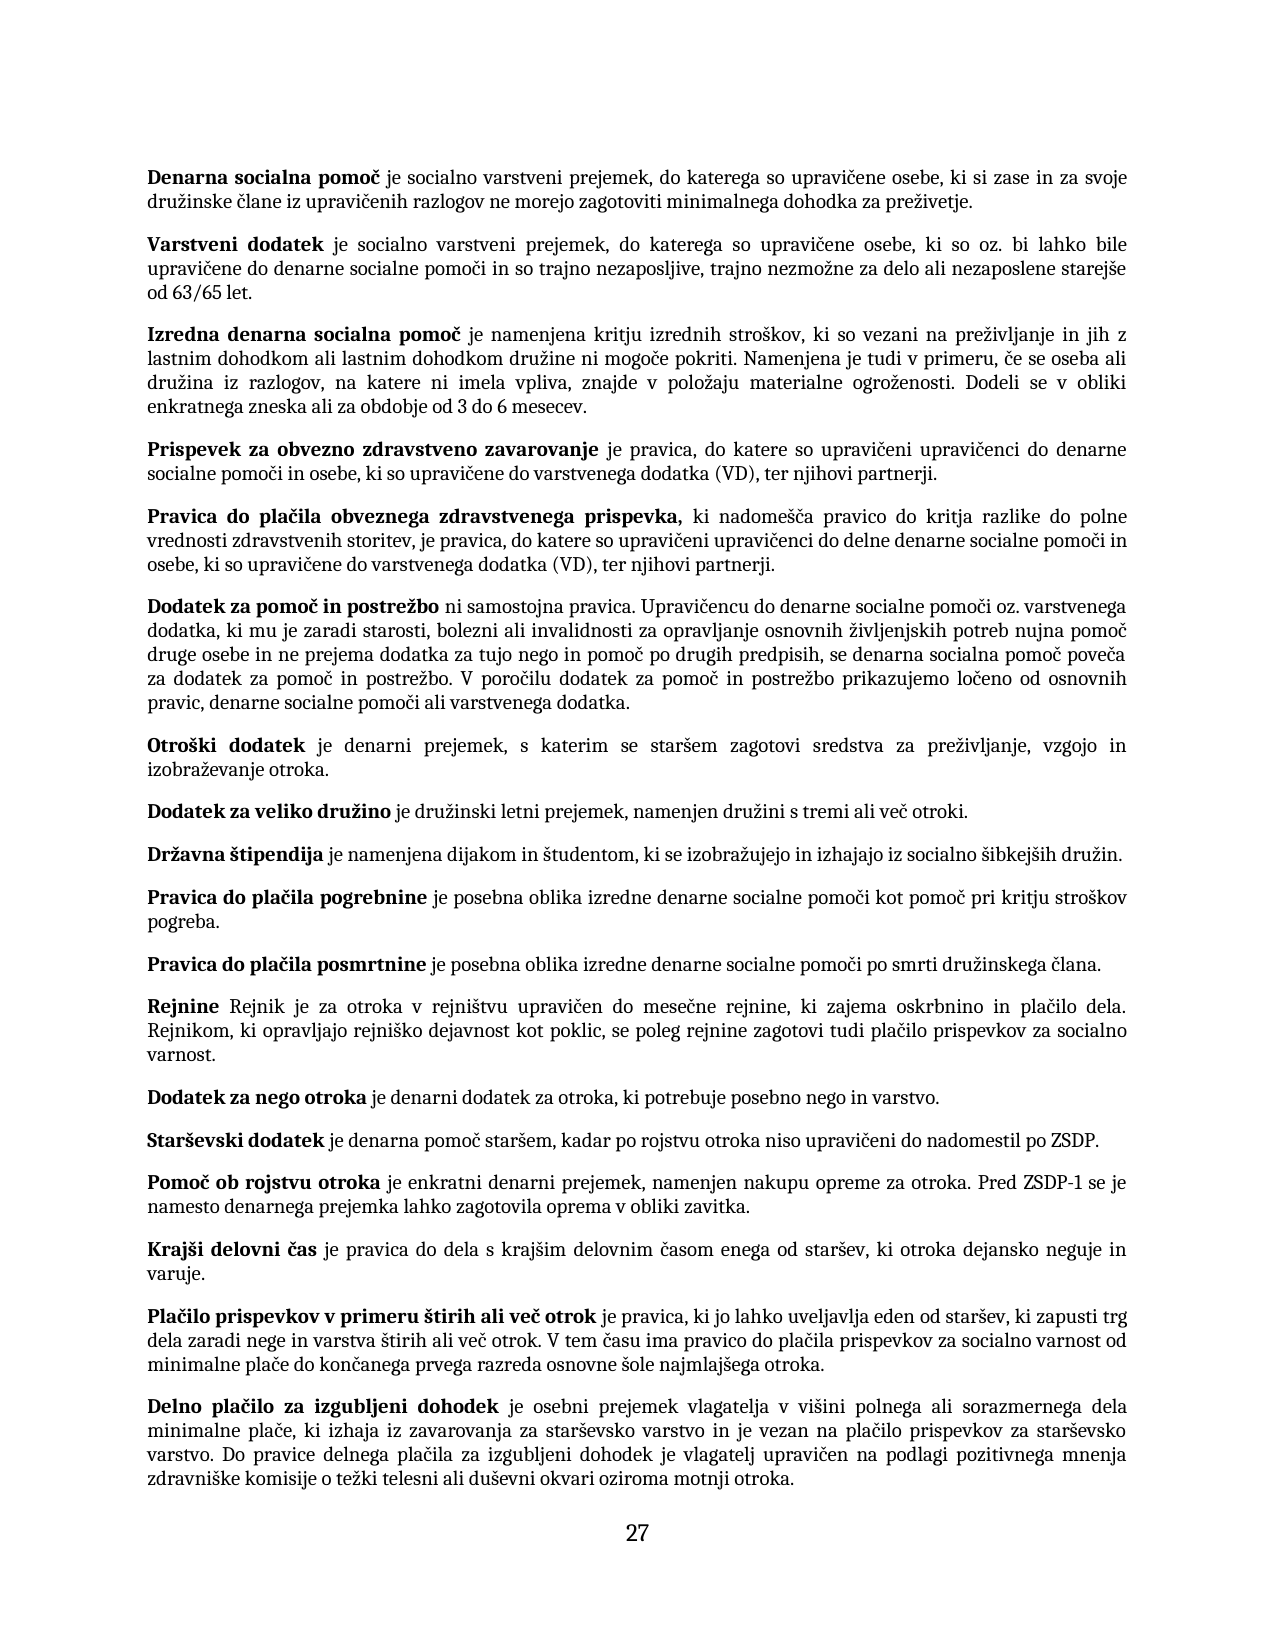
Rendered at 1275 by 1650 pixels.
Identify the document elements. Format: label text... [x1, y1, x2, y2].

text Pravica do plačila pogrebnine je posebna oblika izredne denarne socialne pomoči kot pomoč pri kritju stroškov pogreba. [147, 886, 1128, 933]
text Dodatek za nego otroka je denarni dodatek za otroka, ki potrebuje posebno nego in varstvo. [147, 1086, 1128, 1109]
text Prispevek za obvezno zdravstveno zavarovanje je pravica, do katere so upravičeni upravičenci do denarne socialne pomoči in osebe, ki so upravičene do varstvenega dodatka (VD), ter njihovi partnerji. [147, 438, 1128, 486]
text Plačilo prispevkov v primeru štirih ali več otrok je pravica, ki jo lahko uveljavlja eden od staršev, ki zapusti trg dela zaradi nege in varstva štirih ali več otrok. V tem času ima pravico do plačila prispevkov za socialno varnost od minimalne plače do končanega prvega razreda osnovne šole najmlajšega otroka. [147, 1304, 1128, 1376]
text Delno plačilo za izgubljeni dohodek je osebni prejemek vlagatelja v višini polnega ali sorazmernega dela minimalne plače, ki izhaja iz zavarovanja za starševsko varstvo in je vezan na plačilo prispevkov za starševsko varstvo. Do pravice delnega plačila za izgubljeni dohodek je vlagatelj upravičen na podlagi pozitivnega mnenja zdravniške komisije o težki telesni ali duševni okvari oziroma motnji otroka. [147, 1395, 1128, 1491]
text Varstveni dodatek je socialno varstveni prejemek, do katerega so upravičene osebe, ki so oz. bi lahko bile upravičene do denarne socialne pomoči in so trajno nezaposljive, trajno nezmožne za delo ali nezaposlene starejše od 63/65 let. [147, 232, 1128, 304]
text Pravica do plačila obveznega zdravstvenega prispevka, ki nadomešča pravico do kritja razlike do polne vrednosti zdravstvenih storitev, je pravica, do katere so upravičeni upravičenci do delne denarne socialne pomoči in osebe, ki so upravičene do varstvenega dodatka (VD), ter njihovi partnerji. [147, 504, 1128, 576]
text Rejnine Rejnik je za otroka v rejništvu upravičen do mesečne rejnine, ki zajema oskrbnino in plačilo dela. Rejnikom, ki opravljajo rejniško dejavnost kot poklic, se poleg rejnine zagotovi tudi plačilo prispevkov za socialno varnost. [147, 995, 1128, 1067]
text Pravica do plačila posmrtnine je posebna oblika izredne denarne socialne pomoči po smrti družinskega člana. [147, 952, 1128, 976]
text Državna štipendija je namenjena dijakom in študentom, ki se izobražujejo in izhajajo iz socialno šibkejših družin. [147, 843, 1128, 867]
text Dodatek za veliko družino je družinski letni prejemek, namenjen družini s tremi ali več otroki. [147, 800, 1128, 824]
text Izredna denarna socialna pomoč je namenjena kritju izrednih stroškov, ki so vezani na preživljanje in jih z lastnim dohodkom ali lastnim dohodkom družine ni mogoče pokriti. Namenjena je tudi v primeru, če se oseba ali družina iz razlogov, na katere ni imela vpliva, znajde v položaju materialne ogroženosti. Dodeli se v obliki enkratnega zneska ali za obdobje od 3 do 6 mesecev. [147, 323, 1128, 419]
text Starševski dodatek je denarna pomoč staršem, kadar po rojstvu otroka niso upravičeni do nadomestil po ZSDP. [147, 1128, 1128, 1152]
text Krajši delovni čas je pravica do dela s krajšim delovnim časom enega od staršev, ki otroka dejansko neguje in varuje. [147, 1238, 1128, 1286]
text Dodatek za pomoč in postrežbo ni samostojna pravica. Upravičencu do denarne socialne pomoči oz. varstvenega dodatka, ki mu je zaradi starosti, bolezni ali invalidnosti za opravljanje osnovnih življenjskih potreb nujna pomoč druge osebe in ne prejema dodatka za tujo nego in pomoč po drugih predpisih, se denarna socialna pomoč poveča za dodatek za pomoč in postrežbo. V poročilu dodatek za pomoč in postrežbo prikazujemo ločeno od osnovnih pravic, denarne socialne pomoči ali varstvenega dodatka. [147, 595, 1128, 715]
text Denarna socialna pomoč je socialno varstveni prejemek, do katerega so upravičene osebe, ki si zase in za svoje družinske člane iz upravičenih razlogov ne morejo zagotoviti minimalnega dohodka za preživetje. [147, 166, 1128, 214]
text Pomoč ob rojstvu otroka je enkratni denarni prejemek, namenjen nakupu opreme za otroka. Pred ZSDP-1 se je namesto denarnega prejemka lahko zagotovila oprema v obliki zavitka. [147, 1171, 1128, 1219]
text Otroški dodatek je denarni prejemek, s katerim se staršem zagotovi sredstva za preživljanje, vzgojo in izobraževanje otroka. [147, 733, 1128, 781]
